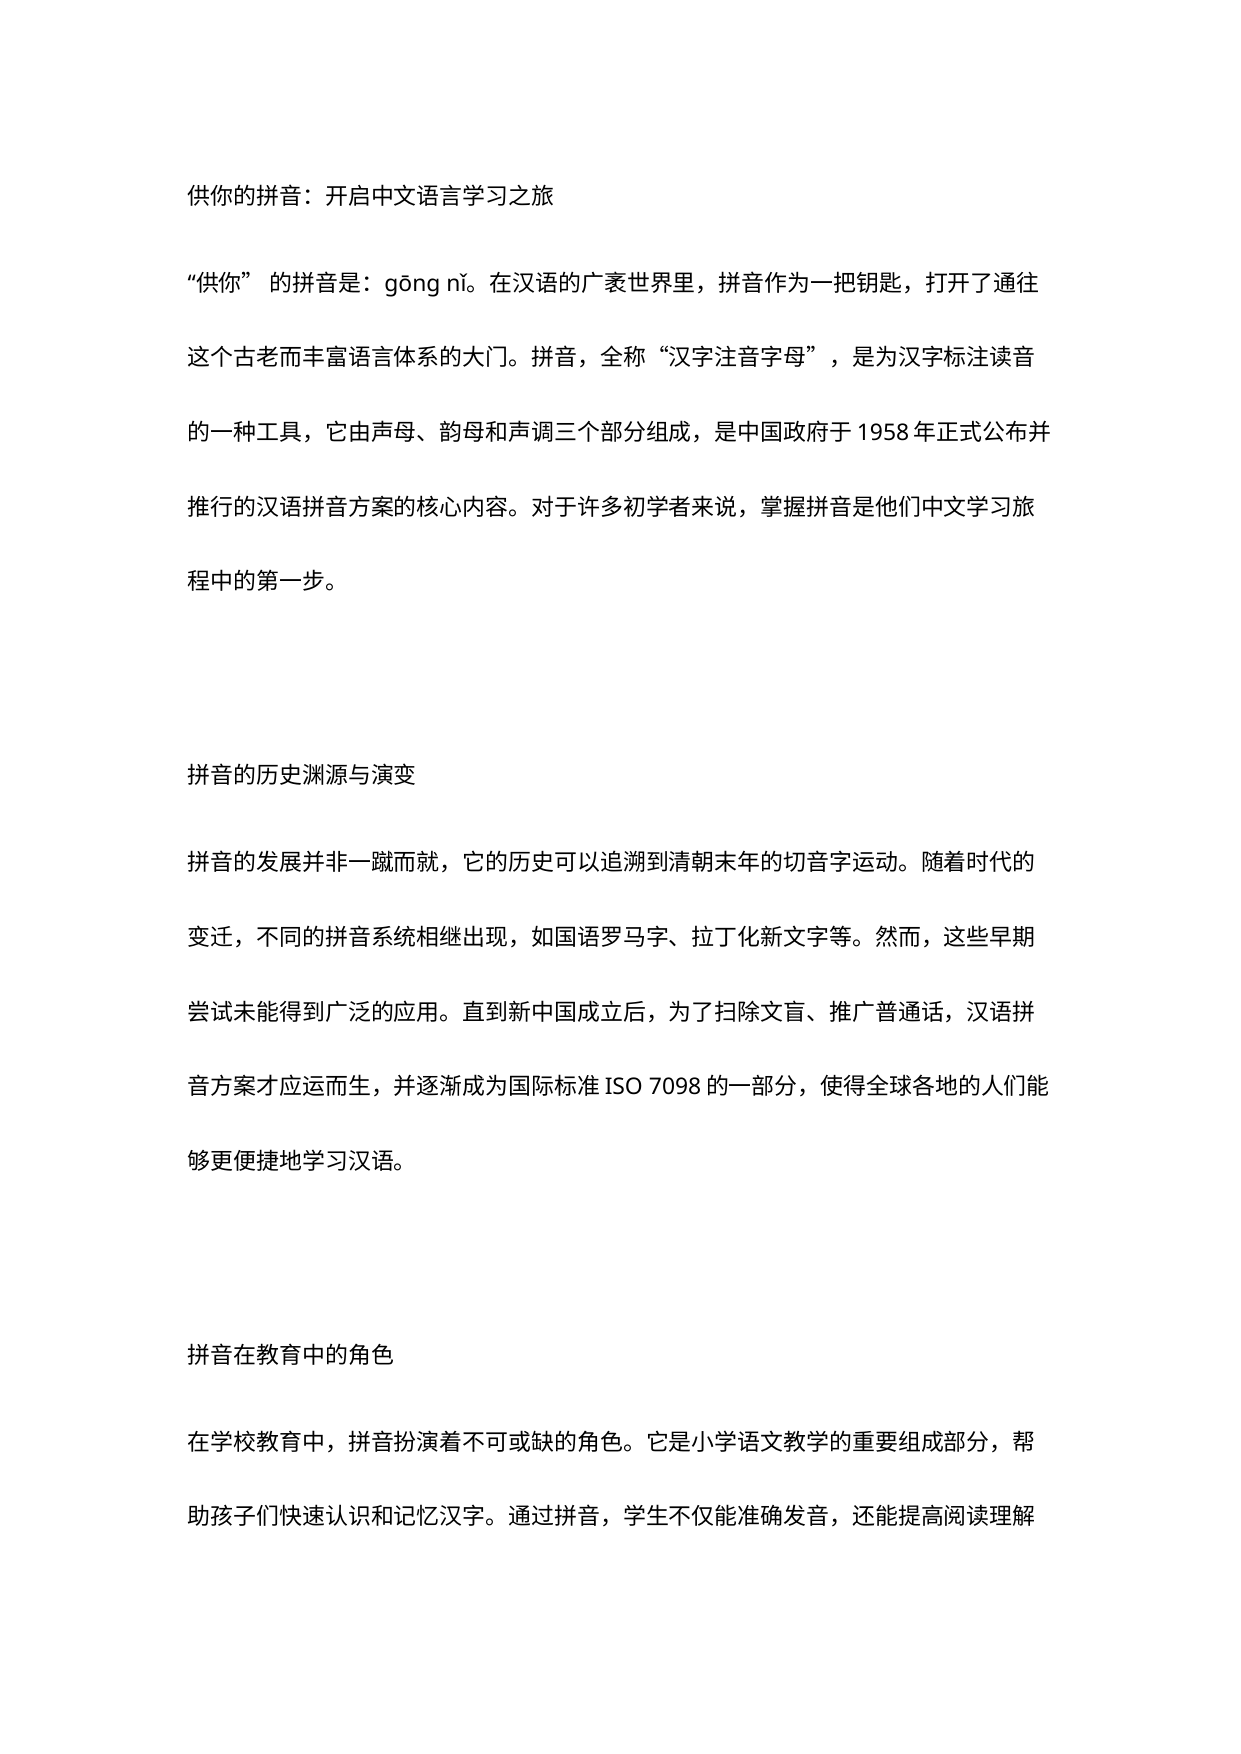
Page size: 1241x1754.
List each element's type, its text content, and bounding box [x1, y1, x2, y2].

text 拼音的历史渊源与演变 [187, 742, 1053, 807]
text “供你” 的拼音是：gōng nǐ。在汉语的广袤世界里，拼音作为一把钥匙，打开了通往这个古老而丰富语言体系的大门。拼音，全称“汉字注音字母”，是为汉字标注读音的一种工具，它由声母、韵母和声调三个部分组成，是中国政府于1958年正式公布并推行的汉语拼音方案的核心内容。对于许多初学者来说，掌握拼音是他们中文学习旅程中的第一步。 [187, 248, 1053, 612]
text 拼音在教育中的角色 [187, 1321, 1053, 1386]
text 供你的拼音：开启中文语言学习之旅 [187, 162, 1053, 227]
text 拼音的发展并非一蹴而就，它的历史可以追溯到清朝末年的切音字运动。随着时代的变迁，不同的拼音系统相继出现，如国语罗马字、拉丁化新文字等。然而，这些早期尝试未能得到广泛的应用。直到新中国成立后，为了扫除文盲、推广普通话，汉语拼音方案才应运而生，并逐渐成为国际标准ISO 7098的一部分，使得全球各地的人们能够更便捷地学习汉语。 [187, 828, 1053, 1192]
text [187, 1408, 1053, 1547]
